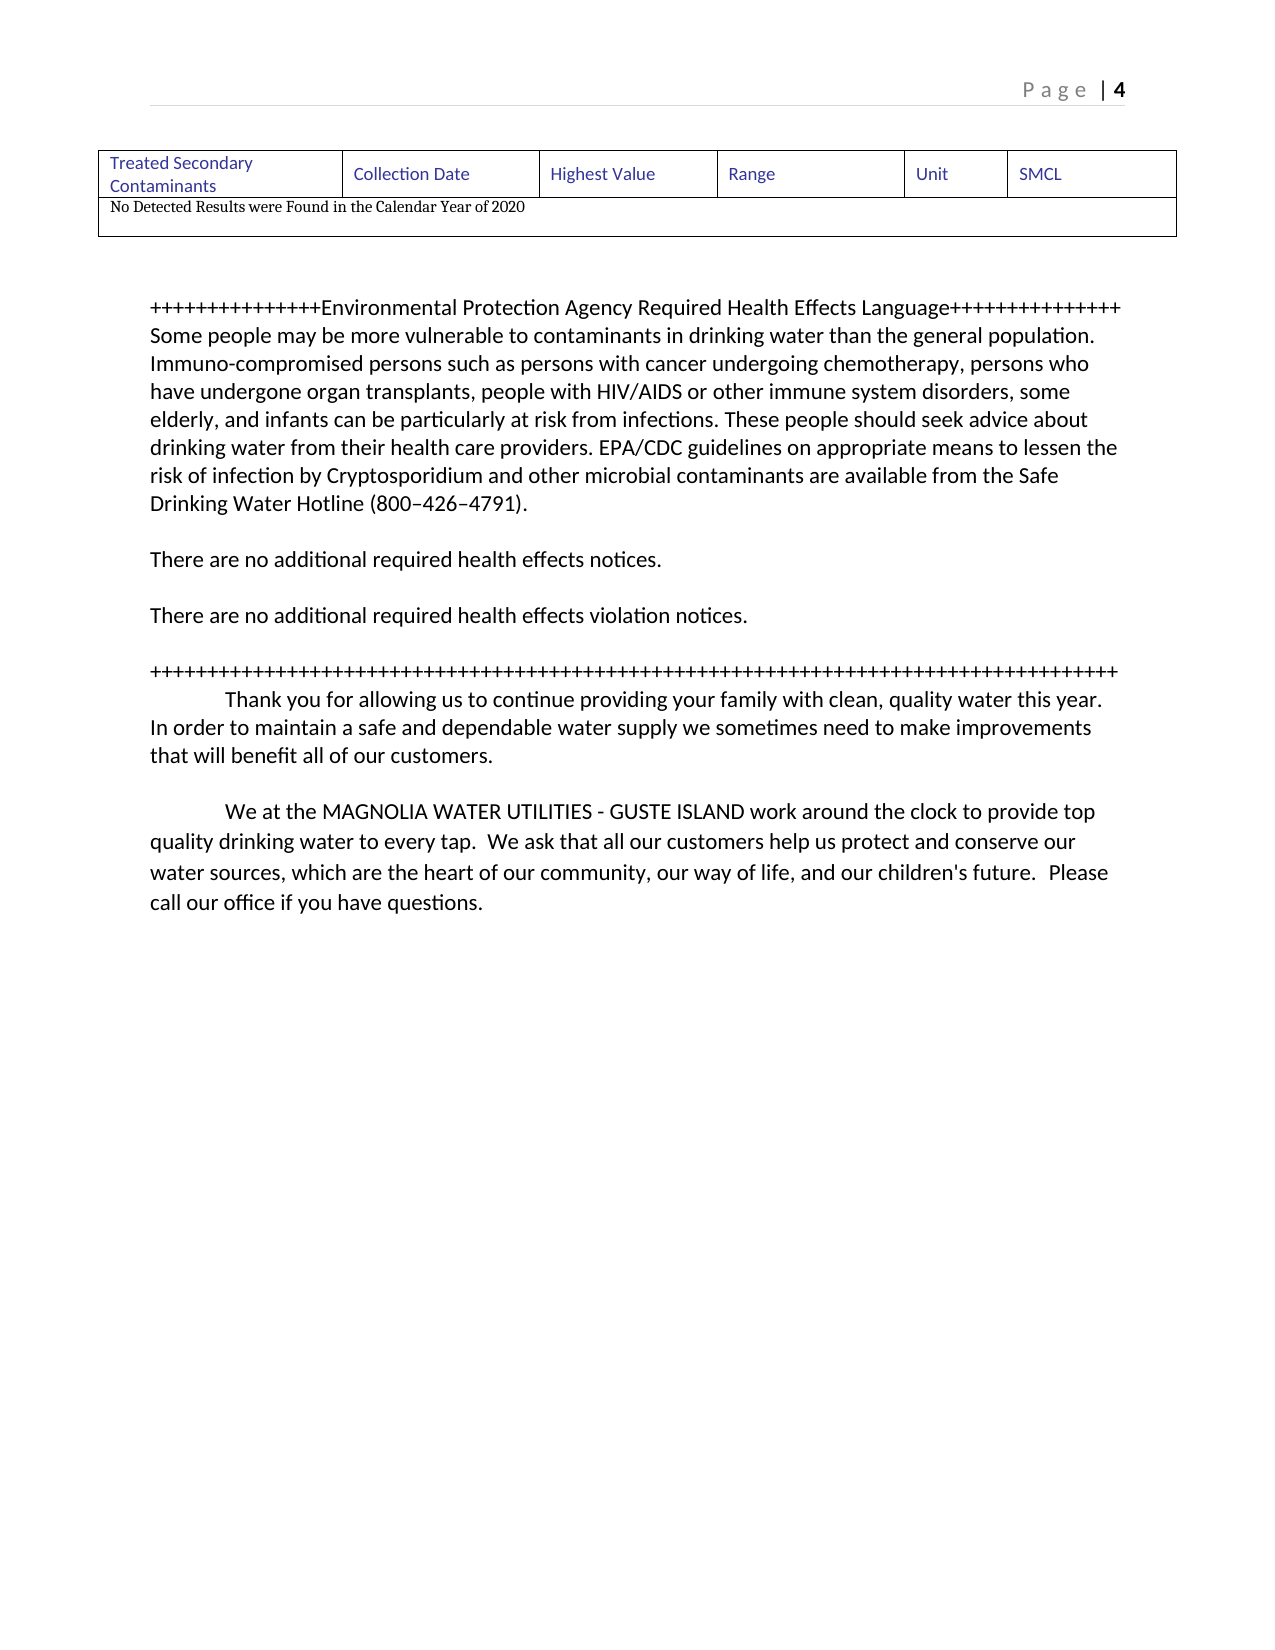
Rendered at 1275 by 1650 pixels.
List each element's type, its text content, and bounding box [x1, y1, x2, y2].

table_header Highest Value [540, 151, 717, 197]
text We at the MAGNOLIA WATER UTILITIES - GUSTE ISLAND work around the clock to provide top quality drinking water to every tap. We ask that all our customers help us protect and conserve our water sources, which are the heart of our community, our way of life, and our children's future. Please call our office if you have questions. [150, 797, 1125, 916]
table_header Range [718, 151, 904, 197]
table_cell No Detected Results were Found in the Calendar Year of 2020 [99, 198, 1176, 236]
text Thank you for allowing us to continue providing your family with clean, quality water this year. In order to maintain a safe and dependable water supply we sometimes need to make improvements that will benefit all of our customers. [150, 685, 1125, 769]
table_header SMCL [1008, 151, 1176, 197]
text There are no additional required health effects violation notices. [150, 601, 1125, 629]
text +++++++++++++++Environmental Protection Agency Required Health Effects Language+++++++++++++++ [150, 293, 1125, 321]
text Some people may be more vulnerable to contaminants in drinking water than the general population. Immuno-compromised persons such as persons with cancer undergoing chemotherapy, persons who have undergone organ transplants, people with HIV/AIDS or other immune system disorders, some elderly, and infants can be particularly at risk from infections. These people should seek advice about drinking water from their health care providers. EPA/CDC guidelines on appropriate means to lessen the risk of infection by Cryptosporidium and other microbial contaminants are available from the Safe Drinking Water Hotline (800–426–4791). [150, 321, 1125, 517]
table_header Treated Secondary Contaminants [99, 151, 342, 197]
text There are no additional required health effects notices. [150, 545, 1125, 573]
text +++++++++++++++++++++++++++++++++++++++++++++++++++++++++++++++++++++++++++++++++++++ [150, 657, 1125, 685]
table_header Collection Date [343, 151, 539, 197]
table_header Unit [905, 151, 1007, 197]
